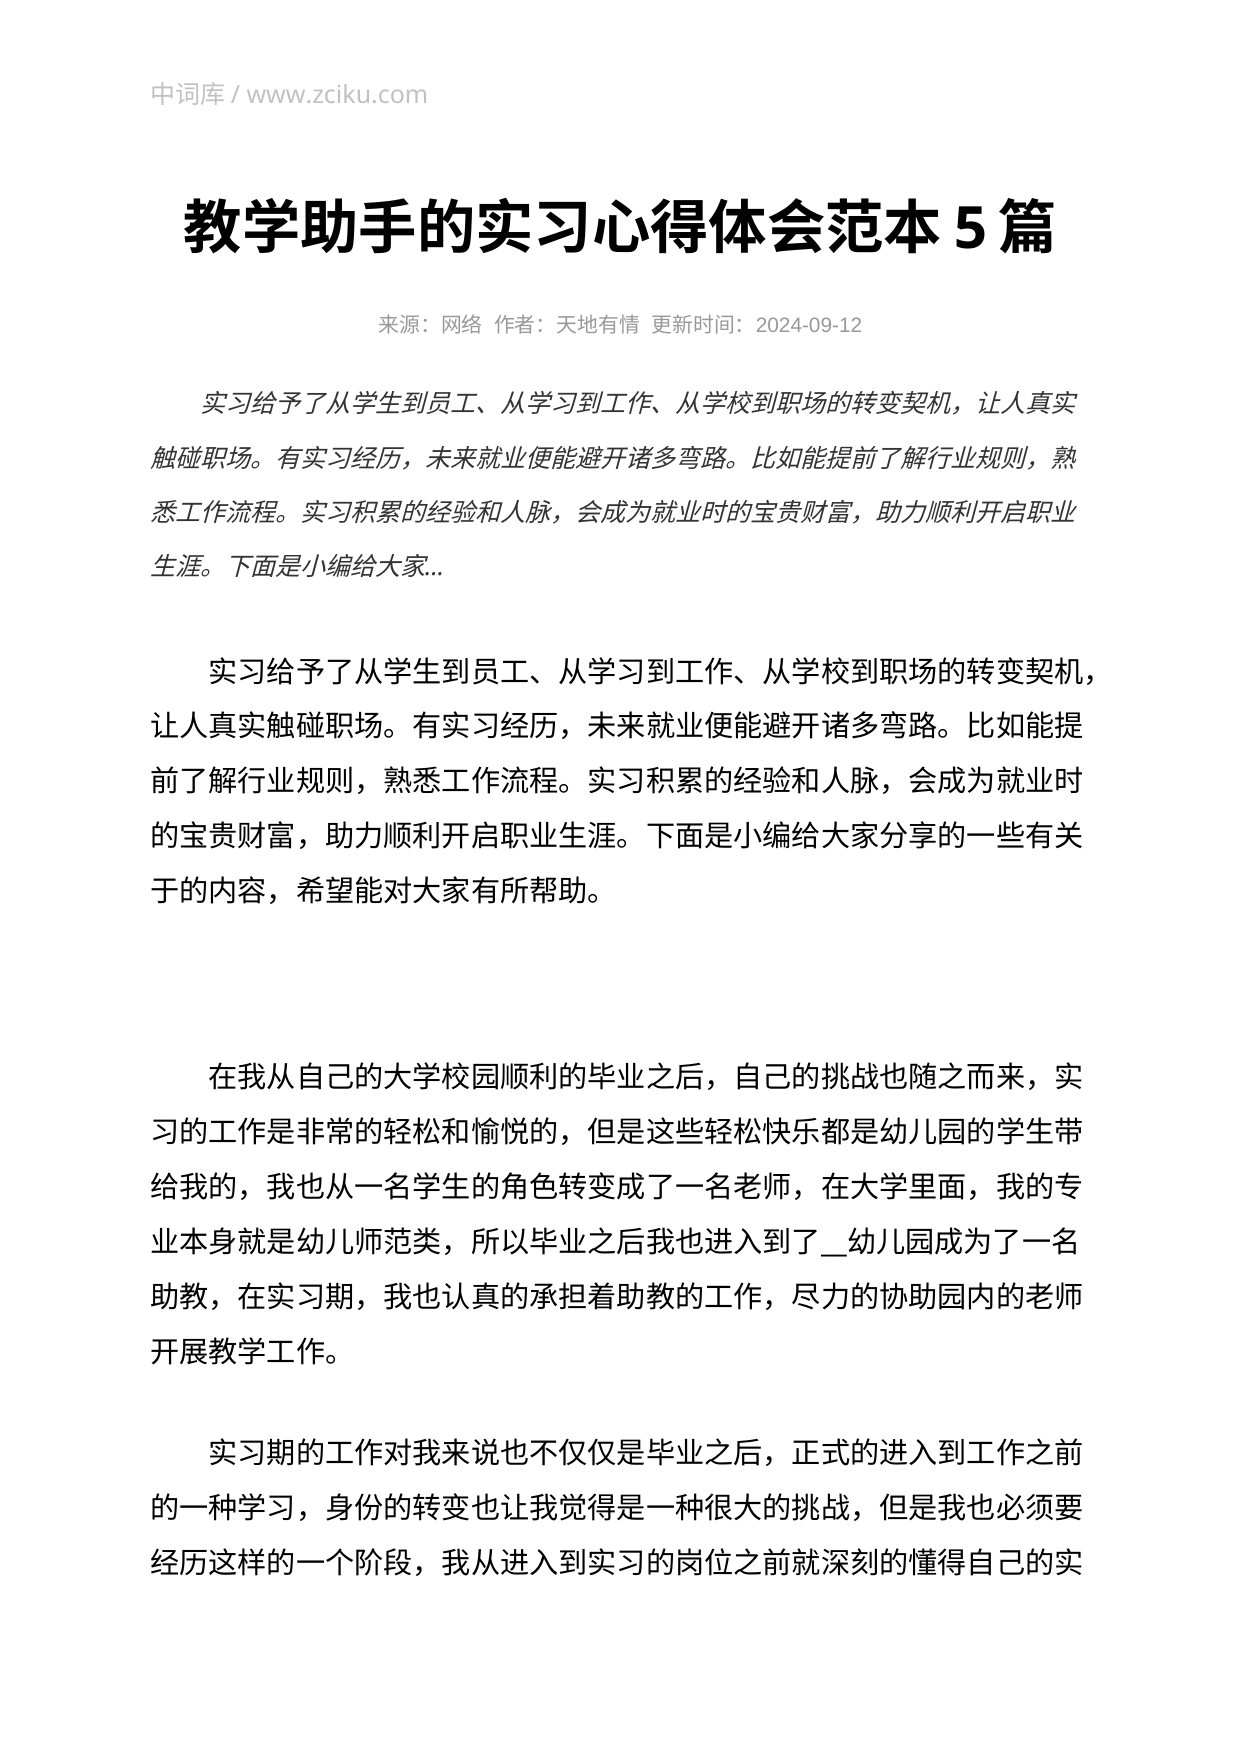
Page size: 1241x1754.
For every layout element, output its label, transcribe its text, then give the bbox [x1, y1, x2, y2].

text 实习给予了从学生到员工、从学习到工作、从学校到职场的转变契机，让人真实触碰职场。有实习经历，未来就业便能避开诸多弯路。比如能提前了解行业规则，熟悉工作流程。实习积累的经验和人脉，会成为就业时的宝贵财富，助力顺利开启职业生涯。下面是小编给大家分享的一些有关于的内容，希望能对大家有所帮助。 [150, 648, 1090, 910]
text 来源：网络 作者：天地有情 更新时间：2024-09-12 [150, 313, 1090, 337]
text 实习给予了从学生到员工、从学习到工作、从学校到职场的转变契机，让人真实触碰职场。有实习经历，未来就业便能避开诸多弯路。比如能提前了解行业规则，熟悉工作流程。实习积累的经验和人脉，会成为就业时的宝贵财富，助力顺利开启职业生涯。下面是小编给大家... [150, 384, 1090, 583]
subtitle 教学助手的实习心得体会范本5篇 [150, 181, 1090, 266]
text 在我从自己的大学校园顺利的毕业之后，自己的挑战也随之而来，实习的工作是非常的轻松和愉悦的，但是这些轻松快乐都是幼儿园的学生带给我的，我也从一名学生的角色转变成了一名老师，在大学里面，我的专业本身就是幼儿师范类，所以毕业之后我也进入到了__幼儿园成为了一名助教，在实习期，我也认真的承担着助教的工作，尽力的协助园内的老师开展教学工作。 [150, 1054, 1090, 1371]
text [150, 1430, 1090, 1582]
